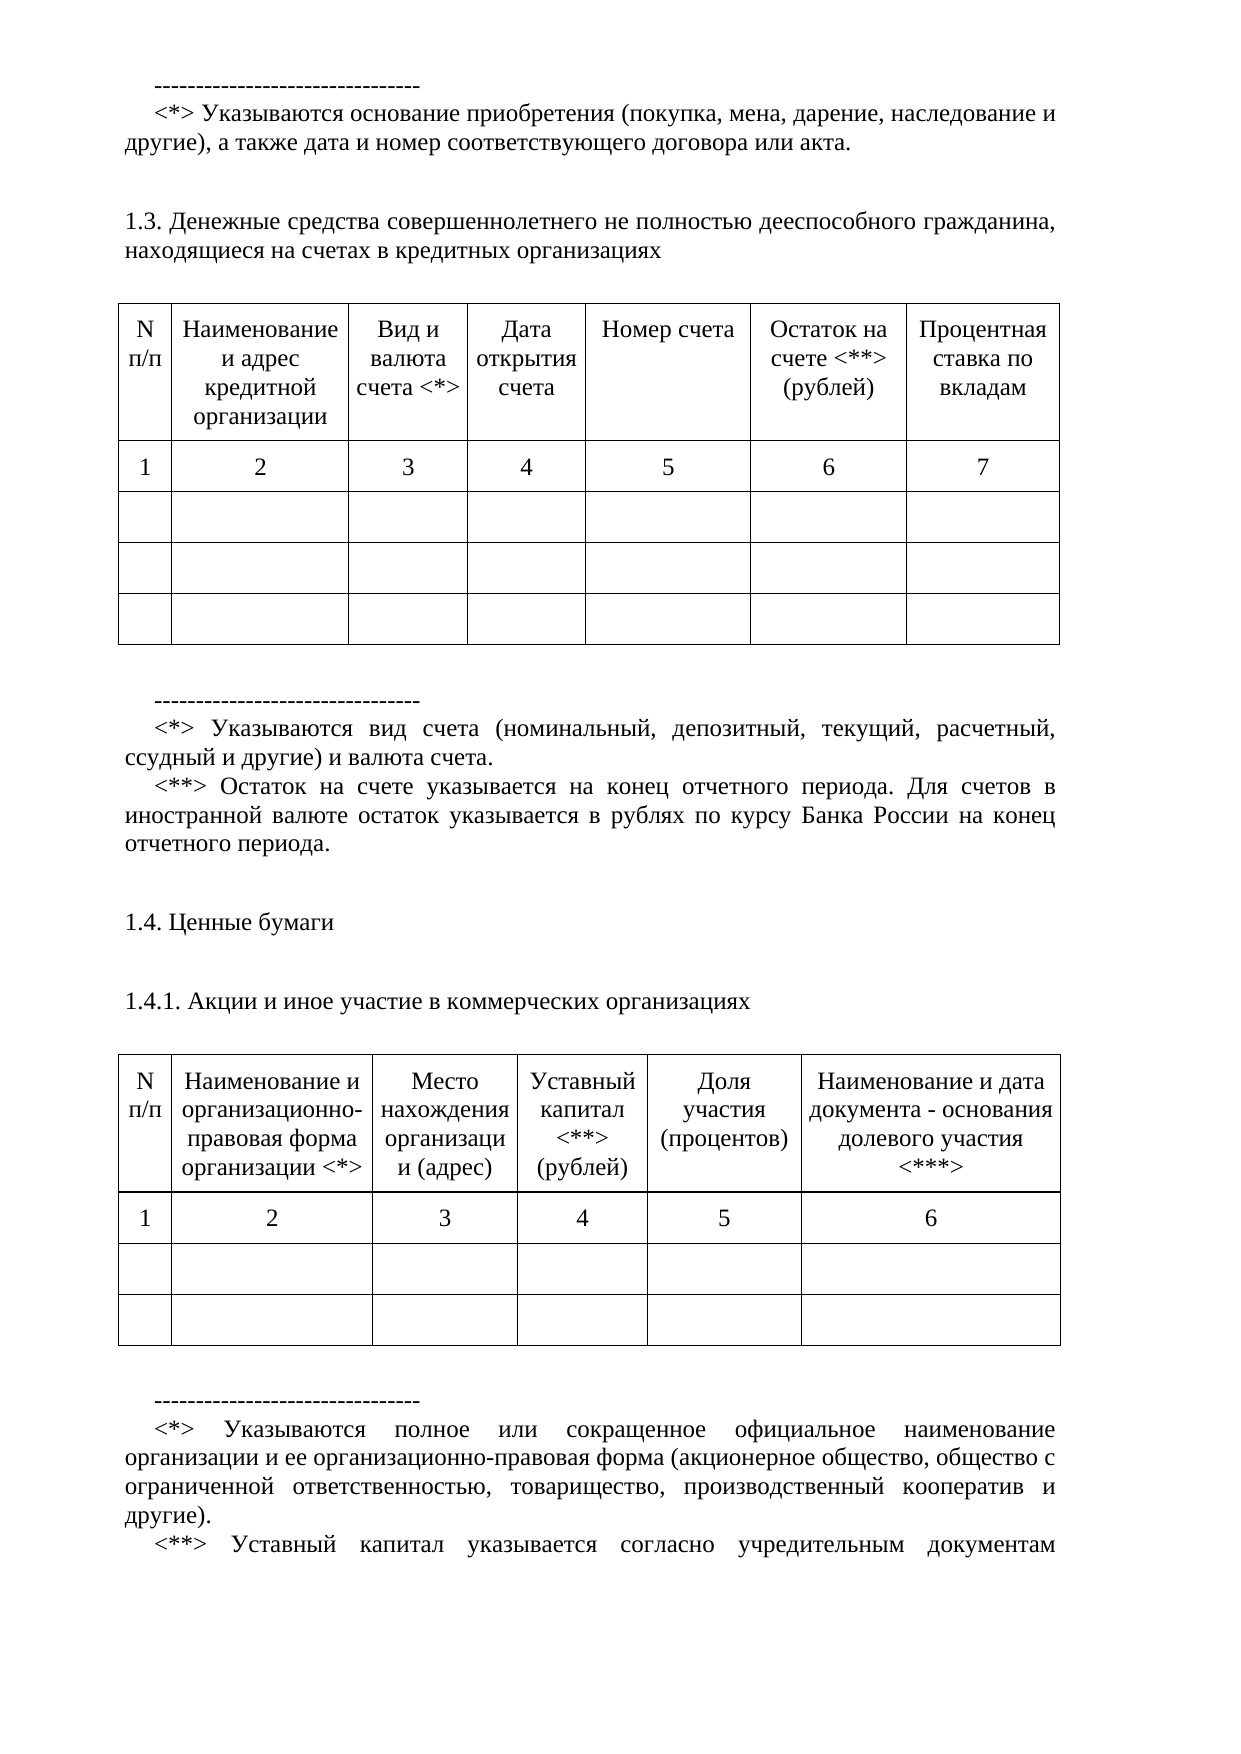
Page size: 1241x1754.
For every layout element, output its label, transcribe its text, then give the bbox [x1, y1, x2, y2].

table_cell [907, 594, 1059, 644]
table_cell [349, 543, 467, 593]
table_header Номер счета [586, 304, 750, 440]
table_cell 1 [119, 1193, 171, 1242]
table_cell 3 [349, 441, 467, 491]
table_cell [907, 543, 1059, 593]
table_cell [586, 594, 750, 644]
table_cell [119, 1244, 171, 1293]
table_header 1.4. Ценные бумаги [118, 897, 1063, 947]
table_header Место нахождения организации (адрес) [373, 1055, 517, 1191]
table_cell [119, 492, 171, 542]
table_cell [468, 594, 585, 644]
table_cell [586, 492, 750, 542]
table_header Дата открытия счета [468, 304, 585, 440]
table_cell [751, 594, 906, 644]
table_cell 1 [119, 441, 171, 491]
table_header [118, 1374, 1063, 1568]
table_cell [172, 1295, 372, 1344]
table_cell [172, 594, 348, 644]
table_cell [119, 594, 171, 644]
table_cell 2 [172, 1193, 372, 1242]
table_cell 3 [373, 1193, 517, 1242]
table_cell 2 [172, 441, 348, 491]
table_header Наименование и организационно-правовая форма организации <*> [172, 1055, 372, 1191]
table_cell 7 [907, 441, 1059, 491]
table_header Процентная ставка по вкладам [907, 304, 1059, 440]
table_header N п/п [119, 304, 171, 440]
table_header 1.4.1. Акции и иное участие в коммерческих организациях [118, 975, 1063, 1025]
table_cell [518, 1244, 647, 1293]
table_cell [586, 543, 750, 593]
table_cell [468, 492, 585, 542]
table_header N п/п [119, 1055, 171, 1191]
table_cell [349, 492, 467, 542]
table_header 1.3. Денежные средства совершеннолетнего не полностью дееспособного гражданина, находящиеся на счетах в кредитных организациях [118, 195, 1063, 274]
table_cell [751, 543, 906, 593]
table_cell 5 [586, 441, 750, 491]
table_header Остаток на счете <**> (рублей) [751, 304, 906, 440]
table_cell [802, 1295, 1060, 1344]
table_cell 6 [802, 1193, 1060, 1242]
table_cell [119, 543, 171, 593]
table_cell [518, 1295, 647, 1344]
table_header Наименование и дата документа - основания долевого участия <***> [802, 1055, 1060, 1191]
table_cell [172, 492, 348, 542]
table_cell [373, 1244, 517, 1293]
table_header Доля участия (процентов) [648, 1055, 801, 1191]
table_header Уставный капитал <**> (рублей) [518, 1055, 647, 1191]
table_cell [468, 543, 585, 593]
table_cell 4 [468, 441, 585, 491]
table_header -------------------------------- <*> Указываются основание приобретения (покупка, мена, дарение, наследование и другие), а также дата и номер соответствующего договора или акта. [118, 59, 1063, 167]
table_cell 6 [751, 441, 906, 491]
table_cell [172, 543, 348, 593]
table_cell [373, 1295, 517, 1344]
table_cell [802, 1244, 1060, 1293]
table_header Наименование и адрес кредитной организации [172, 304, 348, 440]
table_cell [751, 492, 906, 542]
table_header -------------------------------- <*> Указываются вид счета (номинальный, депозитный, текущий, расчетный, ссудный и другие) и валюта счета. <**> Остаток на счете указывается на конец отчетного периода. Для счетов в иностранной валюте остаток указывается в рублях по курсу Банка России на конец отчетного периода. [118, 674, 1063, 868]
table_cell [907, 492, 1059, 542]
table_cell [119, 1295, 171, 1344]
table_cell [172, 1244, 372, 1293]
table_cell [349, 594, 467, 644]
table_cell 4 [518, 1193, 647, 1242]
table_cell [648, 1244, 801, 1293]
table_cell 5 [648, 1193, 801, 1242]
table_cell [648, 1295, 801, 1344]
table_header Вид и валюта счета <*> [349, 304, 467, 440]
